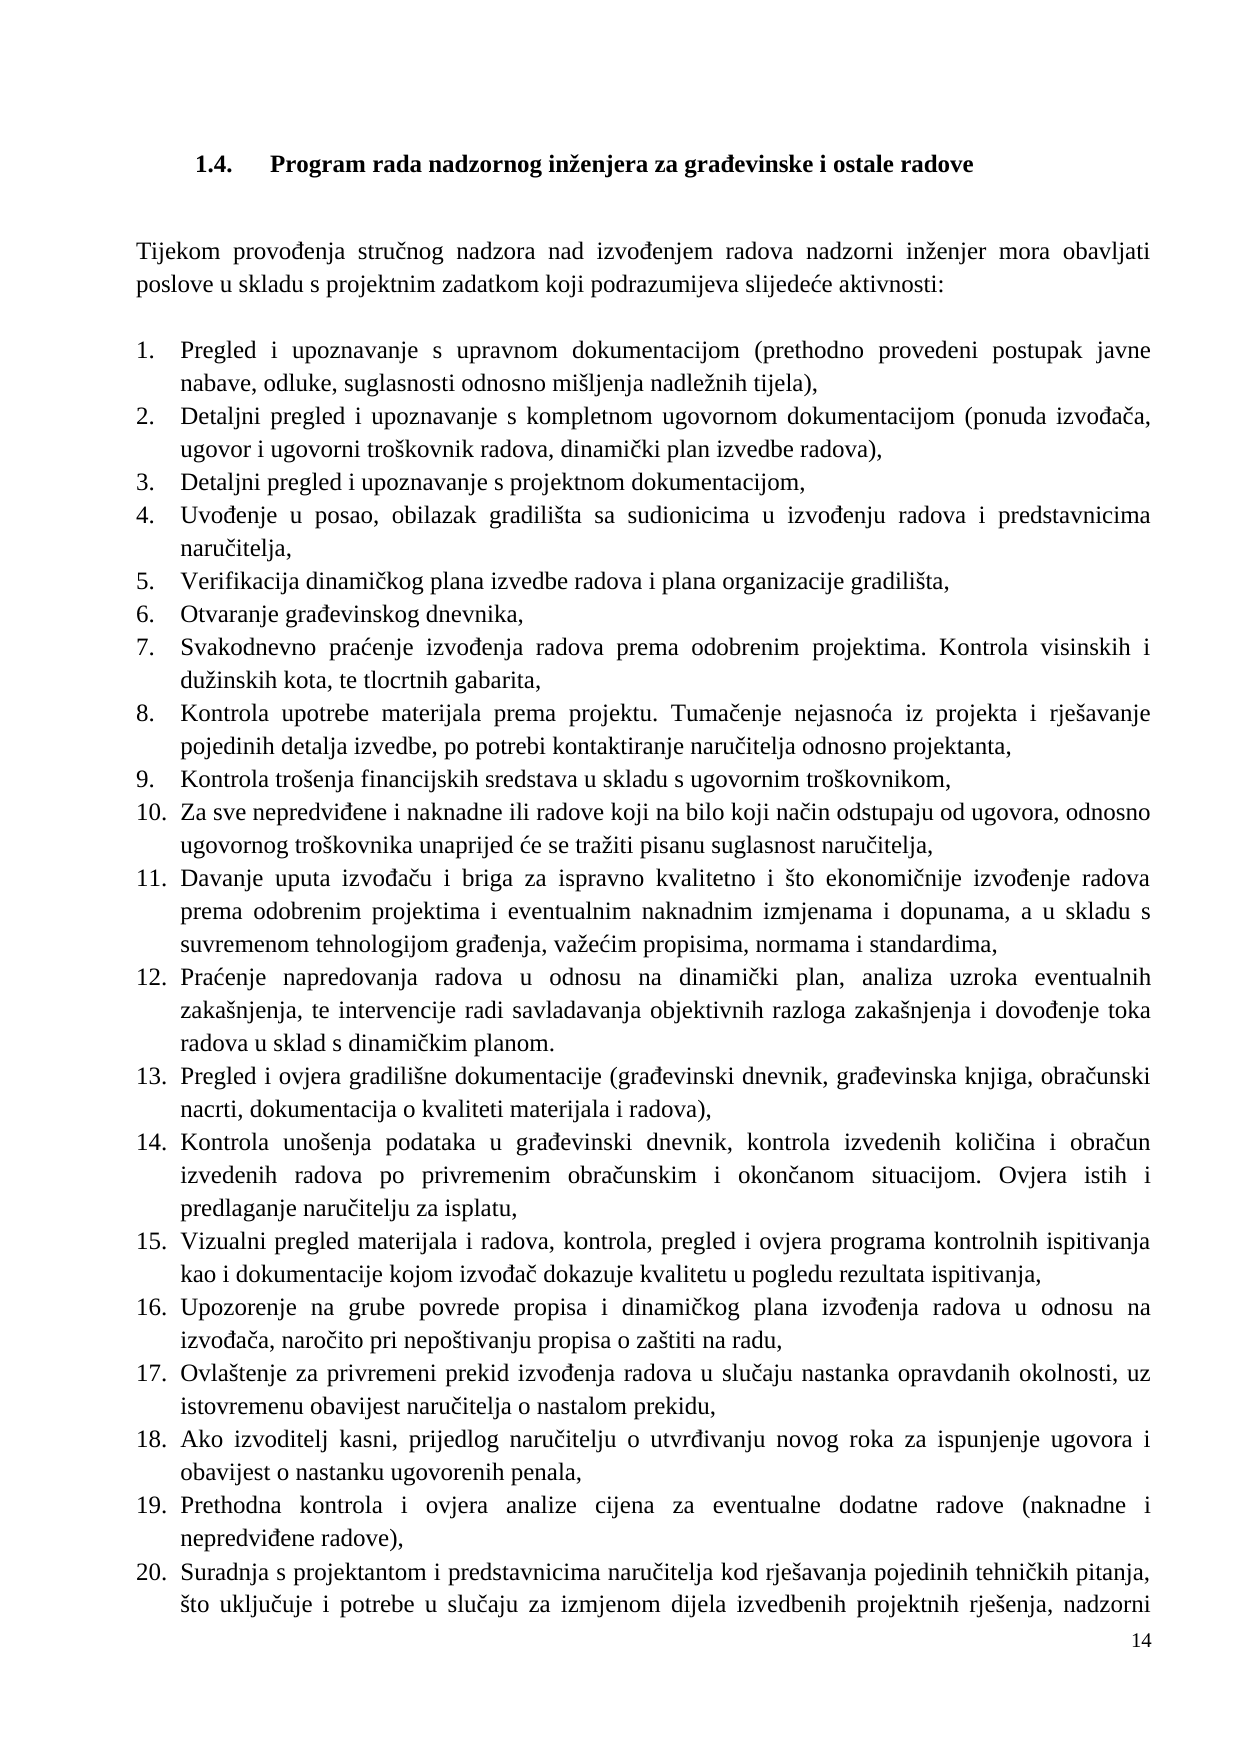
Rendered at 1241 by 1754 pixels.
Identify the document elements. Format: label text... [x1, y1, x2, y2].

list Otvaranje građevinskog dnevnika, [136, 599, 1152, 628]
list Kontrola trošenja financijskih sredstava u skladu s ugovornim troškovnikom, [136, 764, 1152, 793]
text Tijekom provođenja stručnog nadzora nad izvođenjem radova nadzorni inženjer mora obavljati poslove u skladu s projektnim zadatkom koji podrazumijeva slijedeće aktivnosti: [136, 236, 1152, 297]
list Za sve nepredviđene i naknadne ili radove koji na bilo koji način odstupaju od ugovora, odnosno ugovornog troškovnika unaprijed će se tražiti pisanu suglasnost naručitelja, [136, 797, 1152, 859]
list Praćenje napredovanja radova u odnosu na dinamički plan, analiza uzroka eventualnih zakašnjenja, te intervencije radi savladavanja objektivnih razloga zakašnjenja i dovođenje toka radova u sklad s dinamičkim planom. [136, 962, 1152, 1057]
list Pregled i ovjera gradilišne dokumentacije (građevinski dnevnik, građevinska knjiga, obračunski nacrti, dokumentacija o kvaliteti materijala i radova), [136, 1061, 1152, 1123]
list Detaljni pregled i upoznavanje s kompletnom ugovornom dokumentacijom (ponuda izvođača, ugovor i ugovorni troškovnik radova, dinamički plan izvedbe radova), [136, 401, 1152, 463]
list Uvođenje u posao, obilazak gradilišta sa sudionicima u izvođenju radova i predstavnicima naručitelja, [136, 500, 1152, 562]
list Davanje uputa izvođaču i briga za ispravno kvalitetno i što ekonomičnije izvođenje radova prema odobrenim projektima i eventualnim naknadnim izmjenama i dopunama, a u skladu s suvremenom tehnologijom građenja, važećim propisima, normama i standardima, [136, 863, 1152, 958]
list Svakodnevno praćenje izvođenja radova prema odobrenim projektima. Kontrola visinskih i dužinskih kota, te tlocrtnih gabarita, [136, 632, 1152, 694]
list Pregled i upoznavanje s upravnom dokumentacijom (prethodno provedeni postupak javne nabave, odluke, suglasnosti odnosno mišljenja nadležnih tijela), [136, 335, 1152, 397]
list Upozorenje na grube povrede propisa i dinamičkog plana izvođenja radova u odnosu na izvođača, naročito pri nepoštivanju propisa o zaštiti na radu, [136, 1292, 1152, 1354]
list Program rada nadzornog inženjera za građevinske i ostale radove [195, 149, 1152, 178]
list Detaljni pregled i upoznavanje s projektnom dokumentacijom, [136, 467, 1152, 496]
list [136, 1557, 1152, 1618]
list Kontrola unošenja podataka u građevinski dnevnik, kontrola izvedenih količina i obračun izvedenih radova po privremenim obračunskim i okončanom situacijom. Ovjera istih i predlaganje naručitelju za isplatu, [136, 1127, 1152, 1222]
list Prethodna kontrola i ovjera analize cijena za eventualne dodatne radove (naknadne i nepredviđene radove), [136, 1491, 1152, 1552]
list Ovlaštenje za privremeni prekid izvođenja radova u slučaju nastanka opravdanih okolnosti, uz istovremenu obavijest naručitelja o nastalom prekidu, [136, 1358, 1152, 1420]
list Ako izvoditelj kasni, prijedlog naručitelju o utvrđivanju novog roka za ispunjenje ugovora i obavijest o nastanku ugovorenih penala, [136, 1424, 1152, 1486]
list Kontrola upotrebe materijala prema projektu. Tumačenje nejasnoća iz projekta i rješavanje pojedinih detalja izvedbe, po potrebi kontaktiranje naručitelja odnosno projektanta, [136, 698, 1152, 760]
list Vizualni pregled materijala i radova, kontrola, pregled i ovjera programa kontrolnih ispitivanja kao i dokumentacije kojom izvođač dokazuje kvalitetu u pogledu rezultata ispitivanja, [136, 1226, 1152, 1288]
list Verifikacija dinamičkog plana izvedbe radova i plana organizacije gradilišta, [136, 566, 1152, 595]
